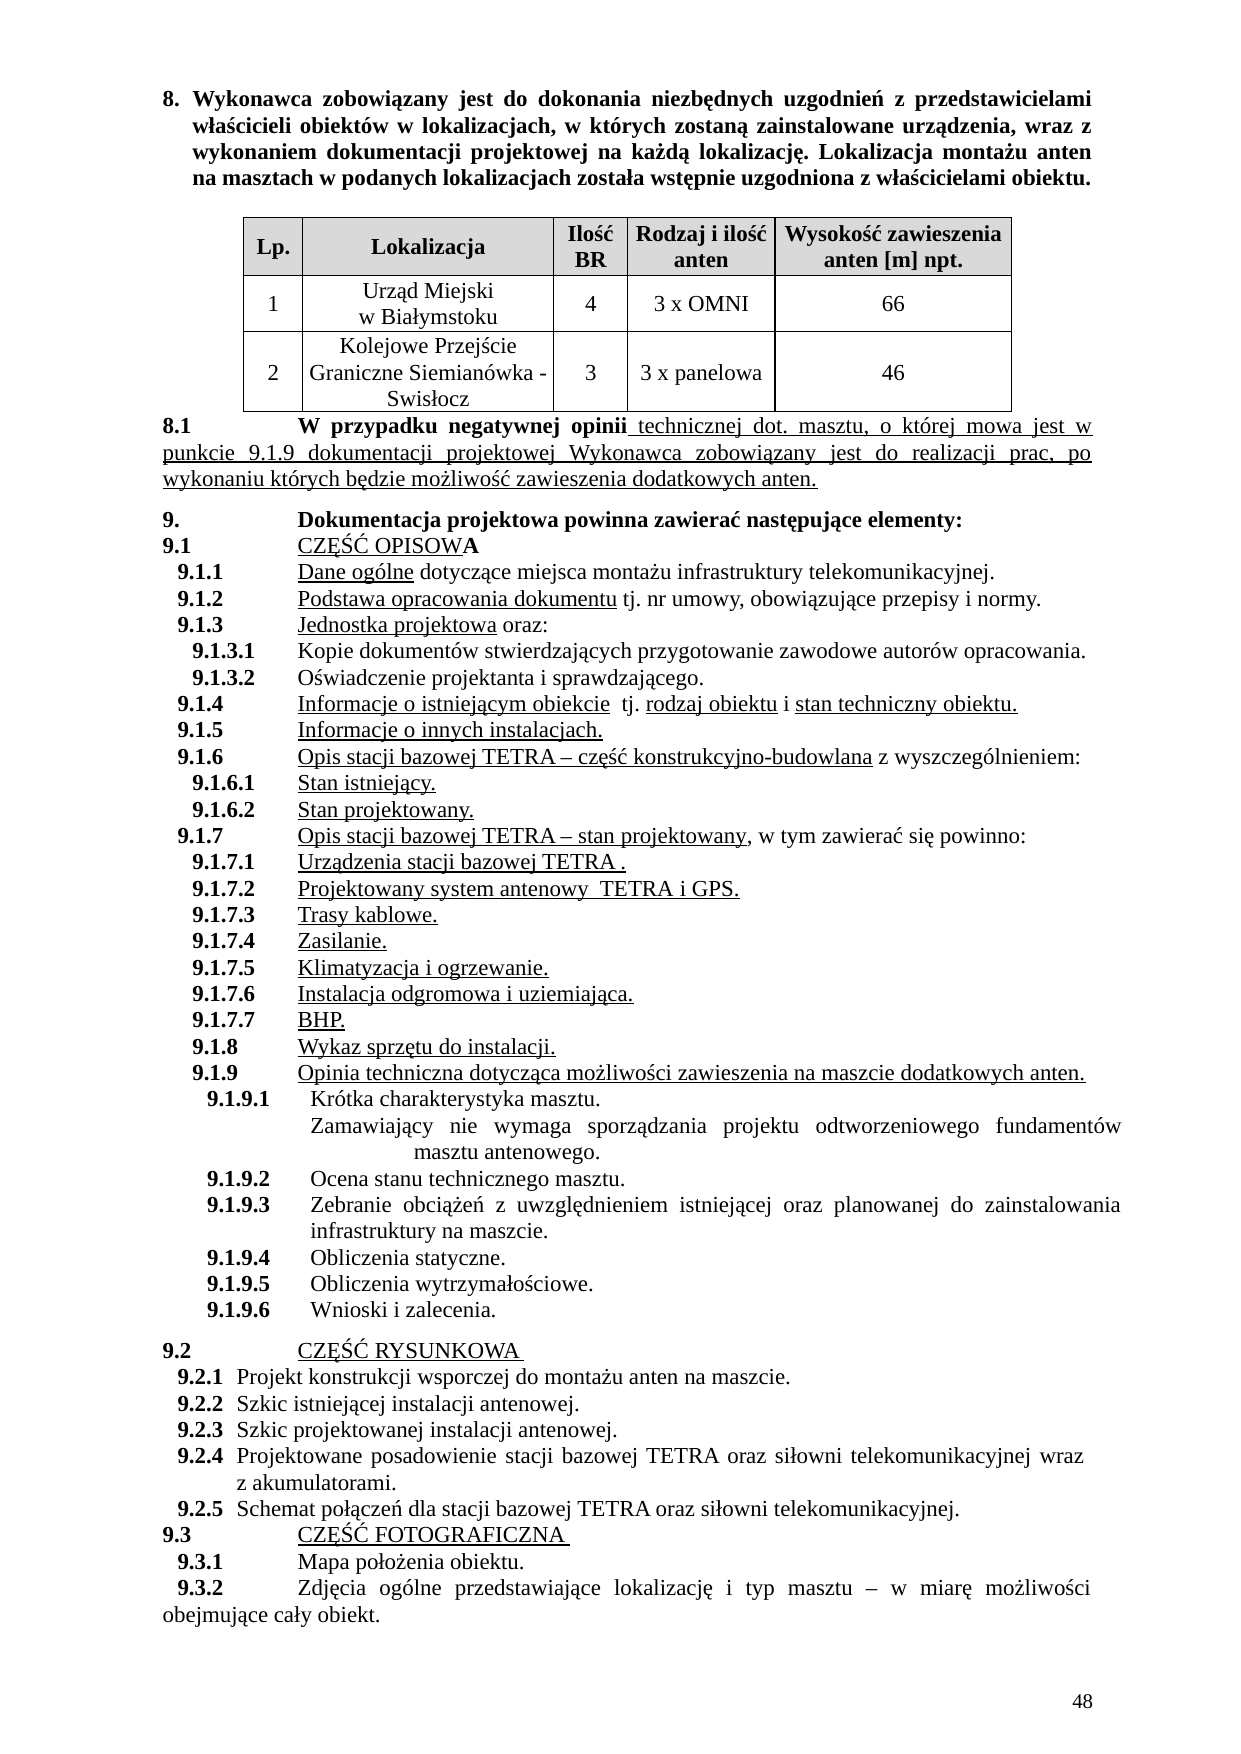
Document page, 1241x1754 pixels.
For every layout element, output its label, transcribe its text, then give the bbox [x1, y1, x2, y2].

table_cell 1 [244, 276, 302, 331]
table_cell 3 x OMNI [628, 276, 774, 331]
list Dokumentacja projektowa powinna zawierać następujące elementy: [162, 506, 1093, 532]
subtitle Obliczenia wytrzymałościowe. [207, 1270, 1122, 1296]
list Informacje o istniejącym obiekcie tj. rodzaj obiektu i stan techniczny obiektu. [162, 690, 1093, 717]
list CZĘŚĆ OPISOWA [162, 532, 1093, 558]
list Schemat połączeń dla stacji bazowej TETRA oraz siłowni telekomunikacyjnej. [177, 1495, 1093, 1522]
table_header Lokalizacja [303, 218, 553, 275]
list Opis stacji bazowej TETRA – część konstrukcyjno-budowlana z wyszczególnieniem: [162, 743, 1093, 769]
list Projektowane posadowienie stacji bazowej TETRA oraz siłowni telekomunikacyjnej wraz z akumulatorami. [177, 1442, 1093, 1495]
list Klimatyzacja i ogrzewanie. [162, 954, 1093, 980]
list CZĘŚĆ FOTOGRAFICZNA [162, 1522, 1093, 1548]
list Mapa położenia obiektu. [162, 1548, 1093, 1574]
list BHP. [162, 1006, 1093, 1033]
table_cell 46 [776, 332, 1011, 411]
list Kopie dokumentów stwierdzających przygotowanie zawodowe autorów opracowania. [162, 637, 1093, 664]
list Szkic projektowanej instalacji antenowej. [177, 1416, 1093, 1442]
subtitle Ocena stanu technicznego masztu. [207, 1164, 1122, 1191]
list Zasilanie. [162, 927, 1093, 954]
list Zdjęcia ogólne przedstawiające lokalizację i typ masztu – w miarę możliwości obejmujące cały obiekt. [162, 1574, 1093, 1627]
table_cell Kolejowe Przejście Graniczne Siemianówka - Swisłocz [303, 332, 553, 411]
list Podstawa opracowania dokumentu tj. nr umowy, obowiązujące przepisy i normy. [162, 585, 1093, 611]
list CZĘŚĆ RYSUNKOWA [162, 1337, 1093, 1363]
list Dane ogólne dotyczące miejsca montażu infrastruktury telekomunikacyjnej. [162, 558, 1093, 585]
subtitle Zamawiający nie wymaga sporządzania projektu odtworzeniowego fundamentów masztu antenowego. [310, 1112, 1122, 1164]
table_cell 2 [244, 332, 302, 411]
table_cell Urząd Miejski w Białymstoku [303, 276, 553, 331]
table_header Wysokość zawieszenia anten [m] npt. [776, 218, 1011, 275]
list Instalacja odgromowa i uziemiająca. [162, 980, 1093, 1006]
list Szkic istniejącej instalacji antenowej. [177, 1390, 1093, 1416]
subtitle Krótka charakterystyka masztu. [207, 1086, 1122, 1112]
list Opis stacji bazowej TETRA – stan projektowany, w tym zawierać się powinno: [162, 822, 1093, 848]
list Wykonawca zobowiązany jest do dokonania niezbędnych uzgodnień z przedstawicielami właścicieli obiektów w lokalizacjach, w których zostaną zainstalowane urządzenia, wraz z wykonaniem dokumentacji projektowej na każdą lokalizację. Lokalizacja montażu anten na masztach w podanych lokalizacjach została wstępnie uzgodniona z właścicielami obiektu. [162, 85, 1093, 191]
table_cell 3 [554, 332, 627, 411]
subtitle Zebranie obciążeń z uwzględnieniem istniejącej oraz planowanej do zainstalowania infrastruktury na maszcie. [207, 1191, 1122, 1244]
list Stan projektowany. [162, 796, 1093, 822]
list Projektowany system antenowy TETRA i GPS. [162, 875, 1093, 901]
list Urządzenia stacji bazowej TETRA . [162, 848, 1093, 875]
table_cell 66 [776, 276, 1011, 331]
subtitle Wnioski i zalecenia. [207, 1296, 1122, 1323]
list Stan istniejący. [162, 769, 1093, 796]
table_header Lp. [244, 218, 302, 275]
table_header Ilość BR [554, 218, 627, 275]
list Wykaz sprzętu do instalacji. [162, 1033, 1093, 1059]
table_header Rodzaj i ilość anten [628, 218, 774, 275]
table_cell 3 x panelowa [628, 332, 774, 411]
subtitle Obliczenia statyczne. [207, 1244, 1122, 1270]
table_cell 4 [554, 276, 627, 331]
list Opinia techniczna dotycząca możliwości zawieszenia na maszcie dodatkowych anten. [162, 1059, 1093, 1086]
list Informacje o innych instalacjach. [162, 717, 1093, 743]
list Trasy kablowe. [162, 901, 1093, 927]
list Oświadczenie projektanta i sprawdzającego. [162, 664, 1093, 690]
list W przypadku negatywnej opinii technicznej dot. masztu, o której mowa jest w punkcie 9.1.9 dokumentacji projektowej Wykonawca zobowiązany jest do realizacji prac, po wykonaniu których będzie możliwość zawieszenia dodatkowych anten. [162, 412, 1093, 491]
list Jednostka projektowa oraz: [162, 611, 1093, 637]
list Projekt konstrukcji wsporczej do montażu anten na maszcie. [177, 1363, 1093, 1390]
